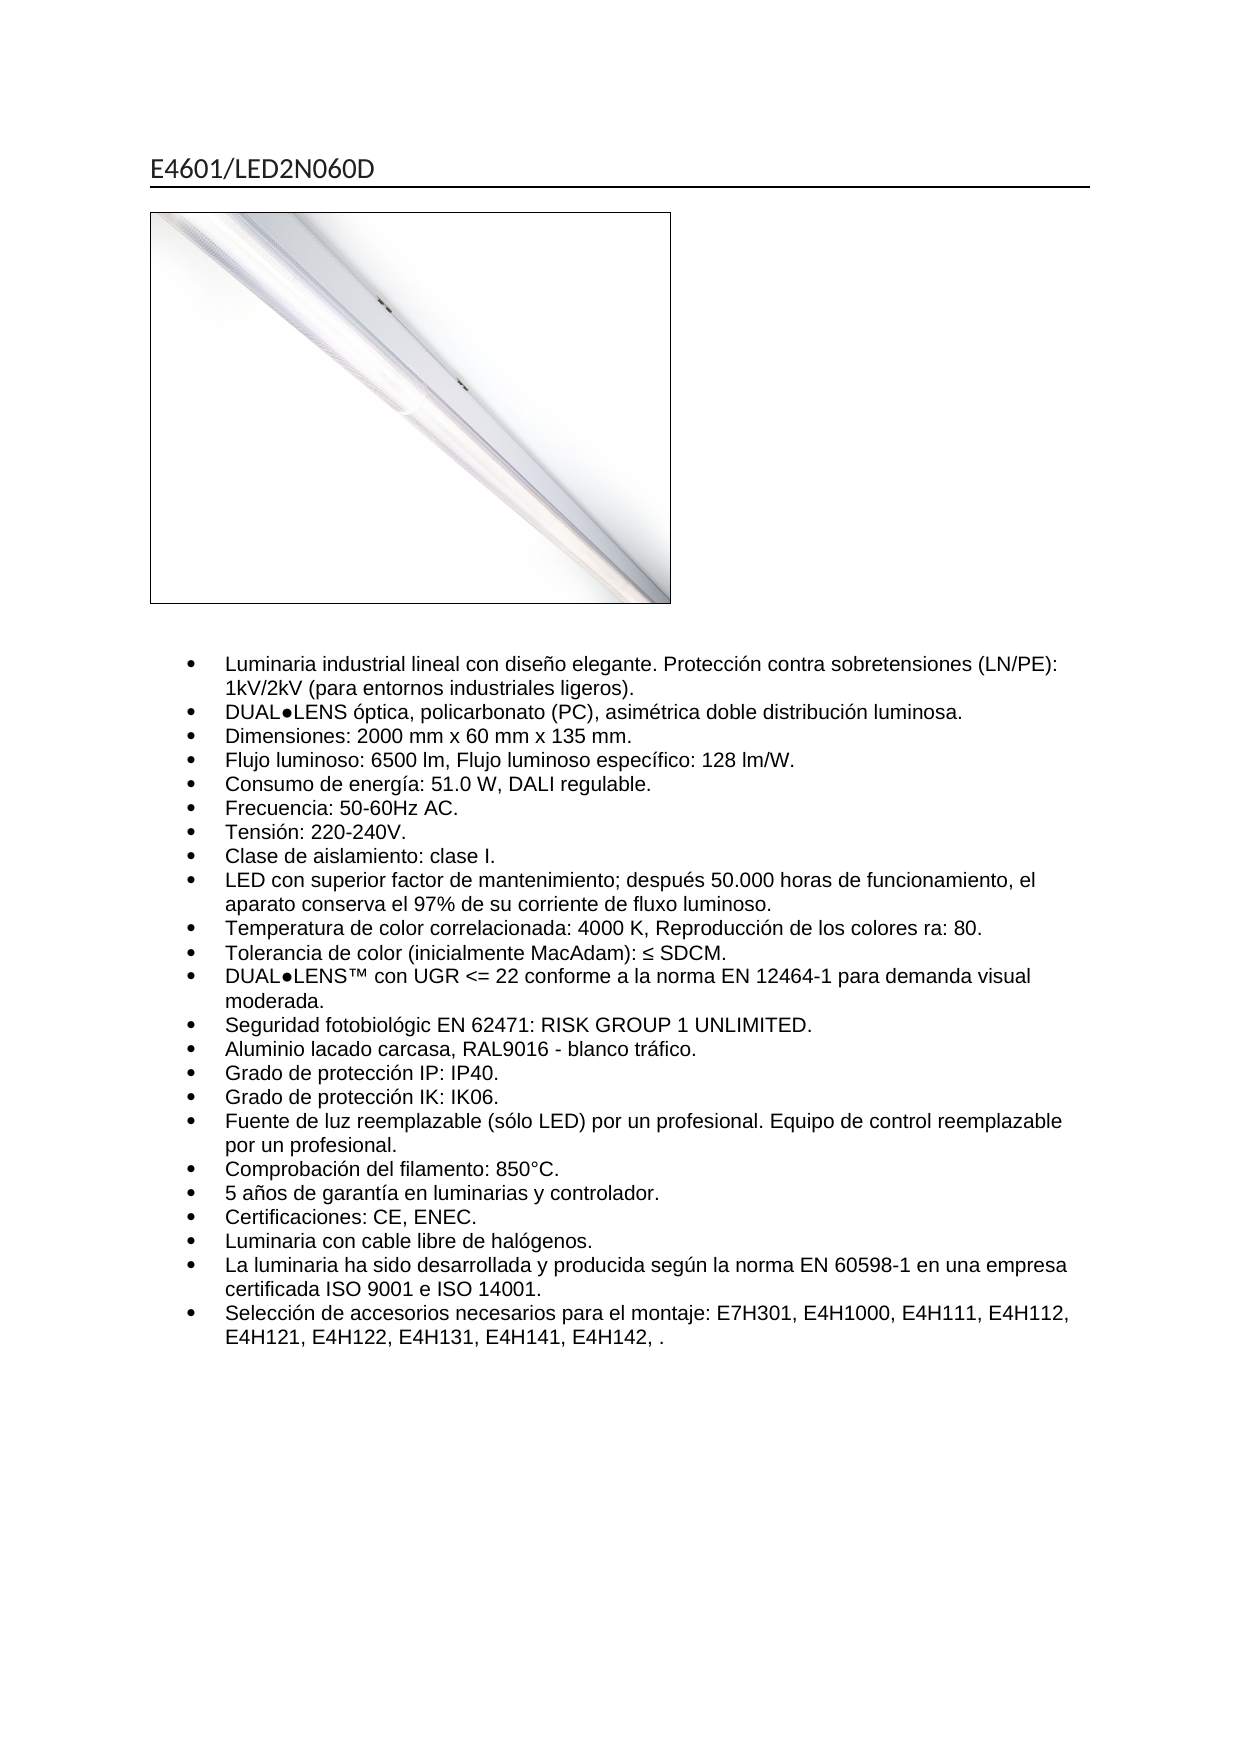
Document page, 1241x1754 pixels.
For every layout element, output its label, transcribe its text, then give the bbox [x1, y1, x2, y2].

list Luminaria industrial lineal con diseño elegante. Protección contra sobretensiones (LN/PE): 1kV/2kV (para entornos industriales ligeros). [187, 652, 1090, 700]
list Temperatura de color correlacionada: 4000 K, Reproducción de los colores ra: 80. [187, 916, 1090, 940]
list Consumo de energía: 51.0 W, DALI regulable. [187, 772, 1090, 796]
list LED con superior factor de mantenimiento; después 50.000 horas de funcionamiento, el aparato conserva el 97% de su corriente de fluxo luminoso. [187, 868, 1090, 916]
list DUAL●LENS™ con UGR <= 22 conforme a la norma EN 12464-1 para demanda visual moderada. [187, 964, 1090, 1012]
list Clase de aislamiento: clase I. [187, 844, 1090, 868]
text E4601/LED2N060D [150, 150, 1090, 186]
list Grado de protección IP: IP40. [187, 1061, 1090, 1084]
list Dimensiones: 2000 mm x 60 mm x 135 mm. [187, 724, 1090, 748]
list Flujo luminoso: 6500 lm, Flujo luminoso específico: 128 lm/W. [187, 748, 1090, 772]
list Certificaciones: CE, ENEC. [187, 1205, 1090, 1229]
list 5 años de garantía en luminarias y controlador. [187, 1181, 1090, 1205]
picture [151, 213, 670, 603]
list Tensión: 220-240V. [187, 820, 1090, 844]
list Frecuencia: 50-60Hz AC. [187, 796, 1090, 820]
list Tolerancia de color (inicialmente MacAdam): ≤ SDCM. [187, 940, 1090, 964]
list Seguridad fotobiológic EN 62471: RISK GROUP 1 UNLIMITED. [187, 1012, 1090, 1036]
list Selección de accesorios necesarios para el montaje: E7H301, E4H1000, E4H111, E4H112, E4H121, E4H122, E4H131, E4H141, E4H142, . [187, 1301, 1090, 1349]
list Aluminio lacado carcasa, RAL9016 - blanco tráfico. [187, 1036, 1090, 1061]
list Fuente de luz reemplazable (sólo LED) por un profesional. Equipo de control reemplazable por un profesional. [187, 1109, 1090, 1157]
list Luminaria con cable libre de halógenos. [187, 1229, 1090, 1253]
list Grado de protección IK: IK06. [187, 1084, 1090, 1109]
list Comprobación del filamento: 850°C. [187, 1157, 1090, 1181]
list DUAL●LENS óptica, policarbonato (PC), asimétrica doble distribución luminosa. [187, 700, 1090, 724]
list La luminaria ha sido desarrollada y producida según la norma EN 60598-1 en una empresa certificada ISO 9001 e ISO 14001. [187, 1253, 1090, 1301]
